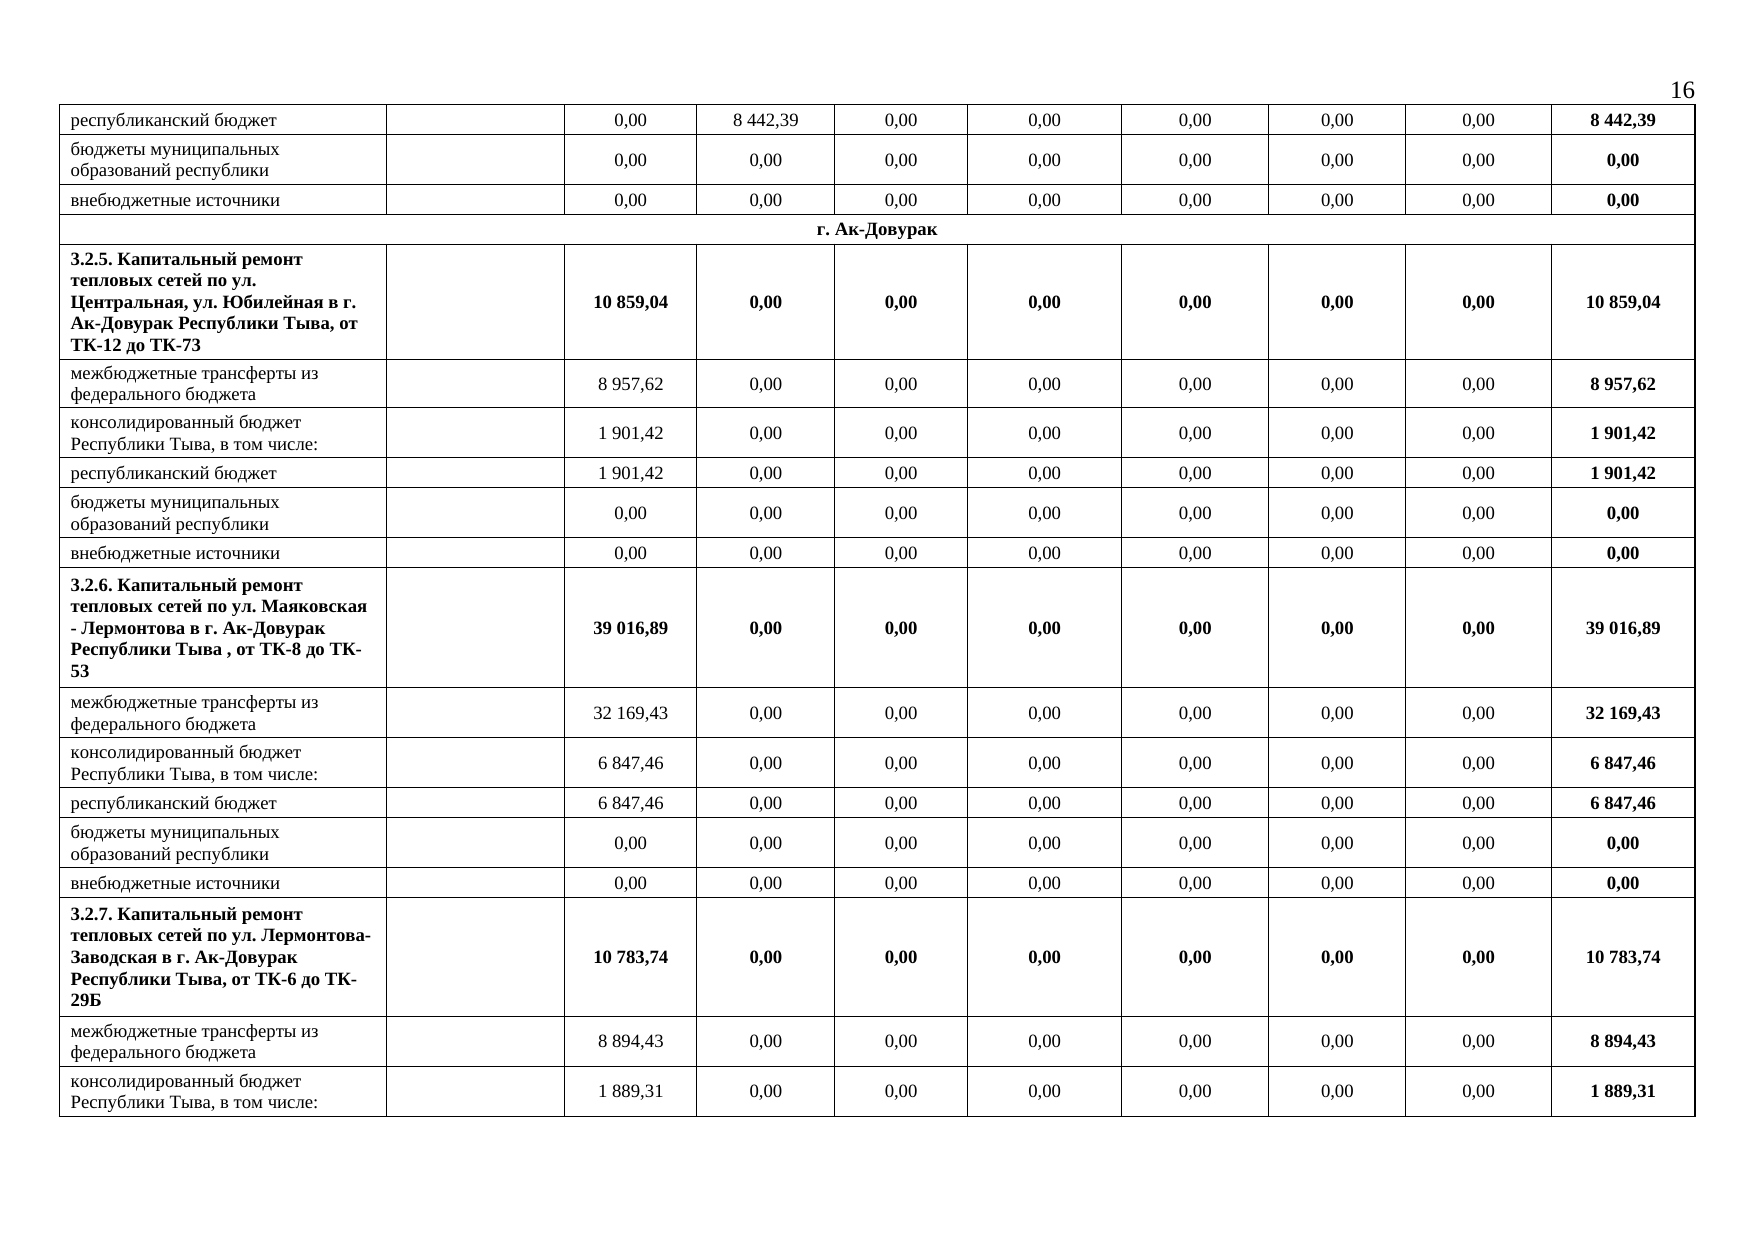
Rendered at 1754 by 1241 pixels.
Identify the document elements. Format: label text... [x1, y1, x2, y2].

table_cell 0,00 [835, 898, 967, 1016]
table_cell 0,00 [1406, 898, 1551, 1016]
table_cell 0,00 [1406, 135, 1551, 184]
table_cell 32 169,43 [1552, 688, 1694, 737]
table_cell 0,00 [968, 738, 1121, 787]
table_cell 10 783,74 [1552, 898, 1694, 1016]
table_cell 0,00 [835, 135, 967, 184]
table_cell 0,00 [565, 818, 696, 867]
table_cell 0,00 [1122, 1067, 1268, 1116]
table_cell 0,00 [1406, 408, 1551, 457]
table_cell 0,00 [968, 568, 1121, 687]
table_cell [387, 1017, 564, 1066]
table_cell 3.2.6. Капитальный ремонт тепловых сетей по ул. Маяковская - Лермонтова в г. Ак-Довурак Республики Тыва , от ТК-8 до ТК-53 [60, 568, 386, 687]
table_cell [387, 738, 564, 787]
table_cell межбюджетные трансферты из федерального бюджета [60, 360, 386, 407]
table_cell [387, 868, 564, 897]
table_cell 0,00 [697, 788, 834, 817]
table_cell 0,00 [1406, 458, 1551, 487]
table_cell 0,00 [968, 488, 1121, 537]
table_cell 0,00 [1406, 360, 1551, 407]
table_cell 0,00 [1552, 185, 1694, 214]
table_cell межбюджетные трансферты из федерального бюджета [60, 1017, 386, 1066]
table_cell 0,00 [1122, 868, 1268, 897]
table_cell 0,00 [968, 245, 1121, 358]
table_cell 0,00 [1122, 245, 1268, 358]
table_cell 0,00 [1406, 488, 1551, 537]
table_cell 0,00 [968, 1017, 1121, 1066]
table_cell 0,00 [1406, 738, 1551, 787]
table_cell 0,00 [1269, 488, 1405, 537]
table_cell 0,00 [1406, 568, 1551, 687]
table_cell 0,00 [1269, 185, 1405, 214]
table_cell 0,00 [697, 458, 834, 487]
table_cell 0,00 [1406, 1067, 1551, 1116]
table_cell 39 016,89 [1552, 568, 1694, 687]
table_cell 6 847,46 [565, 738, 696, 787]
table_cell 0,00 [835, 788, 967, 817]
table_cell 32 169,43 [565, 688, 696, 737]
table_cell 1 901,42 [1552, 408, 1694, 457]
table_cell 0,00 [968, 898, 1121, 1016]
table_cell 0,00 [835, 818, 967, 867]
table_cell 0,00 [1122, 1017, 1268, 1066]
table_cell 0,00 [1406, 818, 1551, 867]
table_cell 0,00 [1122, 408, 1268, 457]
table_cell консолидированный бюджет Республики Тыва, в том числе: [60, 1067, 386, 1116]
table_cell 0,00 [835, 1017, 967, 1066]
table_cell 0,00 [1122, 898, 1268, 1016]
table_cell консолидированный бюджет Республики Тыва, в том числе: [60, 408, 386, 457]
table_cell [387, 458, 564, 487]
table_cell 0,00 [968, 818, 1121, 867]
table_cell 0,00 [1552, 135, 1694, 184]
table_cell 0,00 [1552, 818, 1694, 867]
table_cell 0,00 [1269, 568, 1405, 687]
table_cell 0,00 [1269, 105, 1405, 134]
table_cell 0,00 [835, 688, 967, 737]
table_cell 39 016,89 [565, 568, 696, 687]
table_cell 0,00 [835, 360, 967, 407]
table_cell 0,00 [1269, 458, 1405, 487]
table_cell республиканский бюджет [60, 105, 386, 134]
table_cell 8 442,39 [697, 105, 834, 134]
table_cell 0,00 [1406, 688, 1551, 737]
table_cell 3.2.7. Капитальный ремонт тепловых сетей по ул. Лермонтова- Заводская в г. Ак-Довурак Республики Тыва, от ТК-6 до ТК-29Б [60, 898, 386, 1016]
table_cell внебюджетные источники [60, 868, 386, 897]
table_cell 0,00 [1269, 360, 1405, 407]
table_cell [387, 788, 564, 817]
table_cell 8 957,62 [565, 360, 696, 407]
table_cell 0,00 [1269, 898, 1405, 1016]
table_cell [387, 488, 564, 537]
table_cell 3.2.5. Капитальный ремонт тепловых сетей по ул. Центральная, ул. Юбилейная в г. Ак-Довурак Республики Тыва, от ТК-12 до ТК-73 [60, 245, 386, 358]
table_cell 0,00 [1552, 488, 1694, 537]
table_cell бюджеты муниципальных образований республики [60, 135, 386, 184]
table_cell 6 847,46 [565, 788, 696, 817]
table_cell [387, 568, 564, 687]
table_cell 0,00 [835, 488, 967, 537]
table_cell 1 901,42 [565, 458, 696, 487]
table_cell 0,00 [1122, 568, 1268, 687]
table_cell 0,00 [697, 1067, 834, 1116]
table_cell 0,00 [697, 538, 834, 567]
table_cell 0,00 [1552, 538, 1694, 567]
table_cell 6 847,46 [1552, 788, 1694, 817]
table_cell 0,00 [697, 408, 834, 457]
table_cell 0,00 [1406, 105, 1551, 134]
table_cell 0,00 [1406, 1017, 1551, 1066]
table_cell 0,00 [1269, 818, 1405, 867]
table_cell 1 889,31 [1552, 1067, 1694, 1116]
table_cell 0,00 [565, 135, 696, 184]
table_cell [387, 185, 564, 214]
table_cell 0,00 [968, 1067, 1121, 1116]
table_cell 0,00 [835, 1067, 967, 1116]
table_cell 0,00 [1269, 738, 1405, 787]
table_cell 0,00 [1406, 185, 1551, 214]
table_cell 0,00 [697, 360, 834, 407]
table_cell 0,00 [1406, 788, 1551, 817]
table_cell 0,00 [968, 688, 1121, 737]
table_cell 0,00 [697, 185, 834, 214]
table_cell 0,00 [1122, 105, 1268, 134]
table_cell 0,00 [1269, 688, 1405, 737]
table_cell 0,00 [697, 688, 834, 737]
table_cell республиканский бюджет [60, 458, 386, 487]
table_cell консолидированный бюджет Республики Тыва, в том числе: [60, 738, 386, 787]
table_cell 0,00 [1122, 538, 1268, 567]
table_cell 0,00 [968, 185, 1121, 214]
table_cell 0,00 [1122, 360, 1268, 407]
table_cell 0,00 [835, 738, 967, 787]
table_cell 0,00 [1406, 868, 1551, 897]
table_cell 0,00 [968, 360, 1121, 407]
table_cell [387, 818, 564, 867]
table_cell 0,00 [1269, 1017, 1405, 1066]
table_cell 8 442,39 [1552, 105, 1694, 134]
table_cell 8 957,62 [1552, 360, 1694, 407]
table_cell республиканский бюджет [60, 788, 386, 817]
table_cell [387, 688, 564, 737]
table_cell 0,00 [835, 105, 967, 134]
table_cell 0,00 [1122, 458, 1268, 487]
table_cell 0,00 [968, 458, 1121, 487]
table_cell [387, 105, 564, 134]
table_cell 0,00 [697, 818, 834, 867]
table_cell [387, 408, 564, 457]
table_cell 0,00 [565, 868, 696, 897]
table_cell 0,00 [1269, 135, 1405, 184]
table_cell 0,00 [1269, 1067, 1405, 1116]
table_cell 0,00 [968, 105, 1121, 134]
table_cell 0,00 [968, 788, 1121, 817]
table_cell межбюджетные трансферты из федерального бюджета [60, 688, 386, 737]
table_cell 0,00 [835, 245, 967, 358]
table_cell 0,00 [697, 568, 834, 687]
table_cell 10 859,04 [1552, 245, 1694, 358]
table_cell 1 889,31 [565, 1067, 696, 1116]
table_cell 0,00 [1122, 488, 1268, 537]
table_cell 0,00 [697, 488, 834, 537]
table_cell 0,00 [565, 538, 696, 567]
table_cell 0,00 [697, 245, 834, 358]
table_cell 0,00 [968, 538, 1121, 567]
table_cell 0,00 [1269, 245, 1405, 358]
table_cell 6 847,46 [1552, 738, 1694, 787]
table_cell [387, 360, 564, 407]
table_cell 0,00 [1122, 818, 1268, 867]
table_cell [387, 1067, 564, 1116]
table_cell 0,00 [1122, 688, 1268, 737]
table_cell 0,00 [1269, 788, 1405, 817]
table_cell 0,00 [565, 105, 696, 134]
table_cell 0,00 [1552, 868, 1694, 897]
table_cell 0,00 [835, 568, 967, 687]
table_cell 0,00 [1122, 185, 1268, 214]
table_cell 0,00 [968, 135, 1121, 184]
table_cell 1 901,42 [565, 408, 696, 457]
table_cell 0,00 [1122, 135, 1268, 184]
table_cell [387, 898, 564, 1016]
table_cell бюджеты муниципальных образований республики [60, 488, 386, 537]
table_cell [387, 538, 564, 567]
table_cell [387, 135, 564, 184]
table_cell 0,00 [565, 488, 696, 537]
table_cell [387, 245, 564, 358]
table_cell 0,00 [697, 898, 834, 1016]
table_cell 8 894,43 [1552, 1017, 1694, 1066]
table_cell 8 894,43 [565, 1017, 696, 1066]
table_cell 0,00 [697, 738, 834, 787]
table_cell внебюджетные источники [60, 185, 386, 214]
table_cell 0,00 [1122, 738, 1268, 787]
table_cell бюджеты муниципальных образований республики [60, 818, 386, 867]
table_cell 0,00 [697, 1017, 834, 1066]
table_cell 0,00 [835, 185, 967, 214]
table_cell 0,00 [1269, 538, 1405, 567]
table_cell 0,00 [835, 408, 967, 457]
table_cell 0,00 [835, 868, 967, 897]
table_cell 0,00 [1269, 408, 1405, 457]
table_cell г. Ак-Довурак [60, 215, 1694, 243]
table_cell 0,00 [1406, 538, 1551, 567]
table_cell 0,00 [835, 458, 967, 487]
table_cell 0,00 [697, 868, 834, 897]
table_cell 0,00 [1122, 788, 1268, 817]
table_cell 0,00 [1406, 245, 1551, 358]
table_cell 0,00 [968, 408, 1121, 457]
table_cell 0,00 [968, 868, 1121, 897]
table_cell 0,00 [565, 185, 696, 214]
table_cell 10 859,04 [565, 245, 696, 358]
table_cell 1 901,42 [1552, 458, 1694, 487]
table_cell 0,00 [697, 135, 834, 184]
table_cell 0,00 [835, 538, 967, 567]
table_cell внебюджетные источники [60, 538, 386, 567]
table_cell 0,00 [1269, 868, 1405, 897]
table_cell 10 783,74 [565, 898, 696, 1016]
